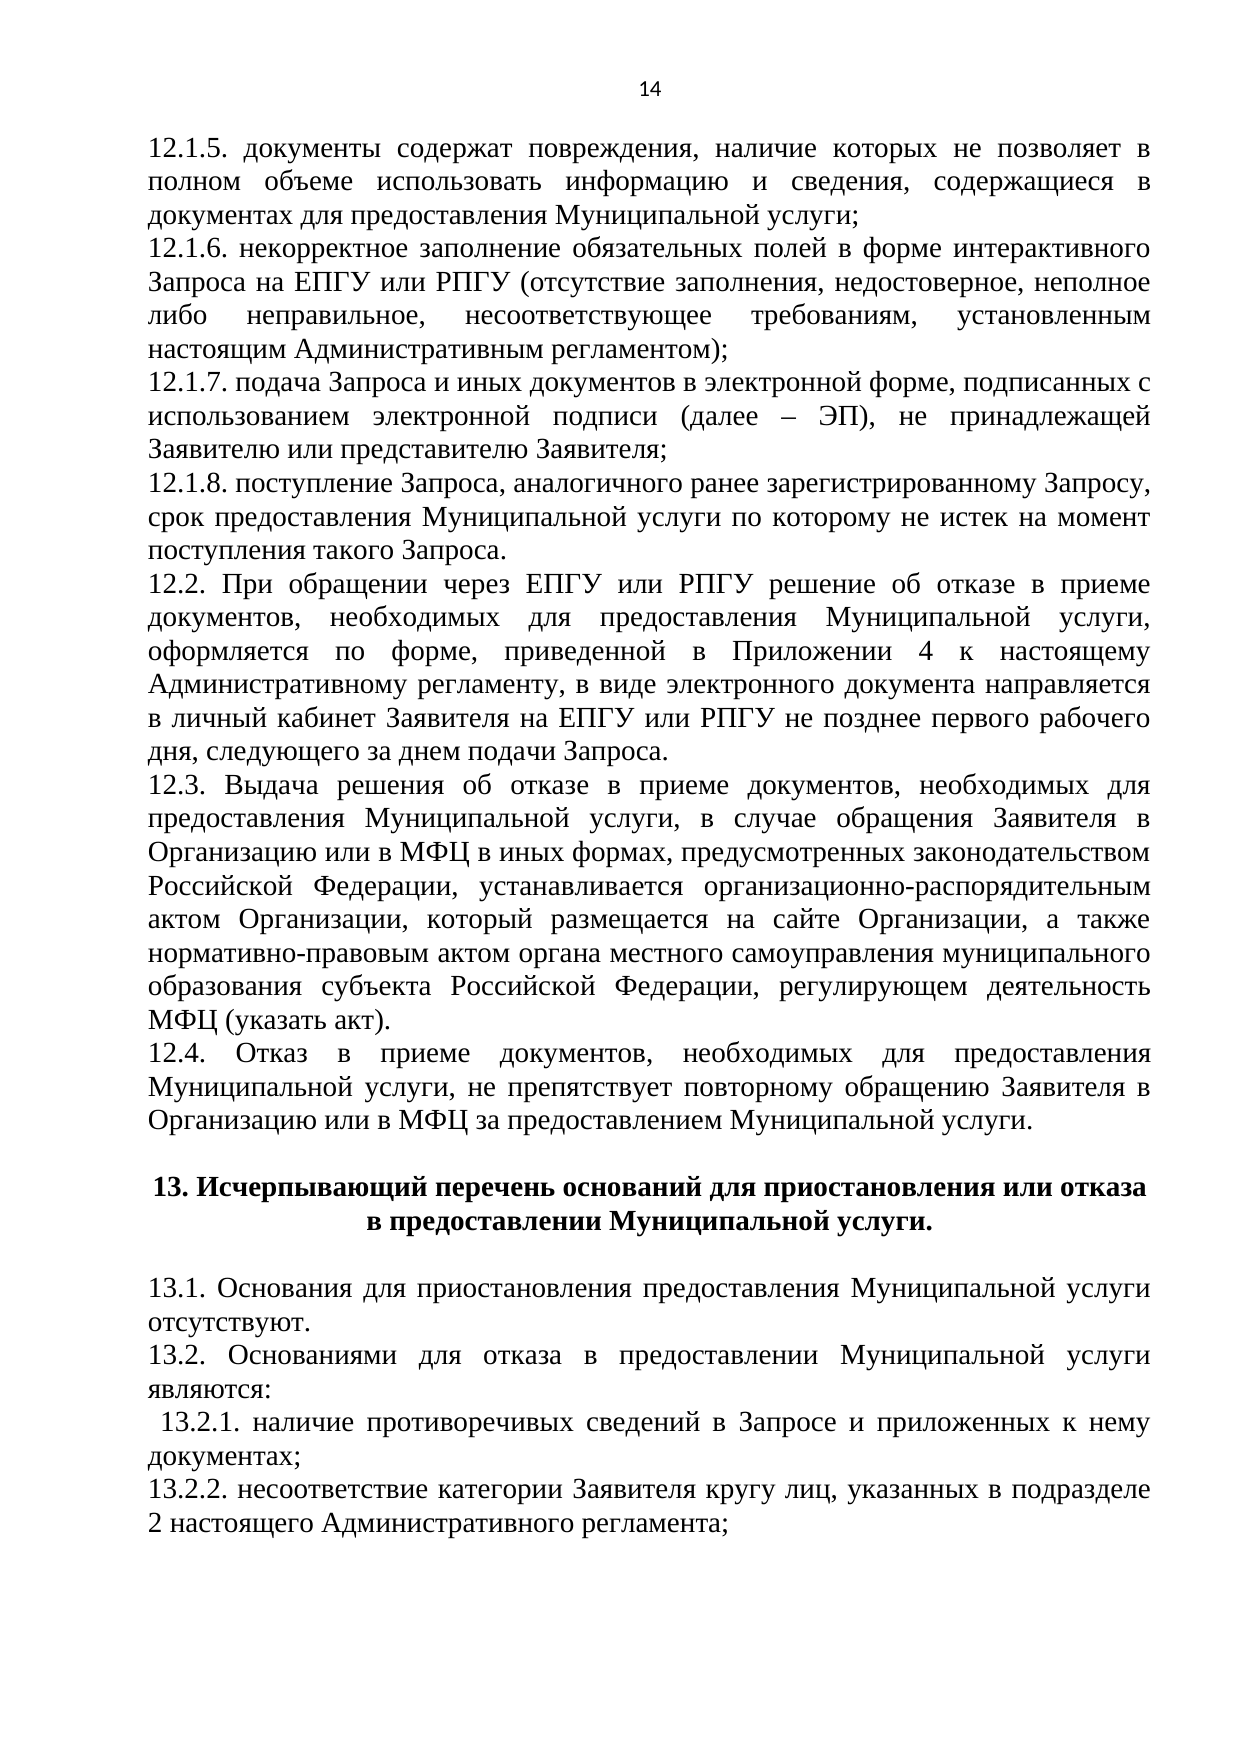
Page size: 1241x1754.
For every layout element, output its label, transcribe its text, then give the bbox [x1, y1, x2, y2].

text 12.2. При обращении через ЕПГУ или РПГУ решение об отказе в приеме документов, необходимых для предоставления Муниципальной услуги, оформляется по форме, приведенной в Приложении 4 к настоящему Административному регламенту, в виде электронного документа направляется в личный кабинет Заявителя на ЕПГУ или РПГУ не позднее первого рабочего дня, следующего за днем подачи Запроса. [148, 566, 1152, 767]
text 12.4. Отказ в приеме документов, необходимых для предоставления Муниципальной услуги, не препятствует повторному обращению Заявителя в Организацию или в МФЦ за предоставлением Муниципальной услуги. [148, 1035, 1152, 1136]
text 12.1.8. поступление Запроса, аналогичного ранее зарегистрированному Запросу, срок предоставления Муниципальной услуги по которому не истек на момент поступления такого Запроса. [148, 465, 1152, 566]
text 13.2. Основаниями для отказа в предоставлении Муниципальной услуги являются: [148, 1337, 1152, 1404]
text 13. Исчерпывающий перечень оснований для приостановления или отказа в предоставлении Муниципальной услуги. [148, 1169, 1152, 1237]
text 13.2.1. наличие противоречивых сведений в Запросе и приложенных к нему документах; [148, 1404, 1152, 1471]
text 13.2.2. несоответствие категории Заявителя кругу лиц, указанных в подразделе 2 настоящего Административного регламента; [148, 1471, 1152, 1538]
text 13.1. Основания для приостановления предоставления Муниципальной услуги отсутствуют. [148, 1270, 1152, 1337]
text 12.3. Выдача решения об отказе в приеме документов, необходимых для предоставления Муниципальной услуги, в случае обращения Заявителя в Организацию или в МФЦ в иных формах, предусмотренных законодательством Российской Федерации, устанавливается организационно-распорядительным актом Организации, который размещается на сайте Организации, а также нормативно-правовым актом органа местного самоуправления муниципального образования субъекта Российской Федерации, регулирующем деятельность МФЦ (указать акт). [148, 767, 1152, 1035]
text 12.1.7. подача Запроса и иных документов в электронной форме, подписанных с использованием электронной подписи (далее – ЭП), не принадлежащей Заявителю или представителю Заявителя; [148, 364, 1152, 465]
text 12.1.6. некорректное заполнение обязательных полей в форме интерактивного Запроса на ЕПГУ или РПГУ (отсутствие заполнения, недостоверное, неполное либо неправильное, несоответствующее требованиям, установленным настоящим Административным регламентом); [148, 230, 1152, 364]
text 12.1.5. документы содержат повреждения, наличие которых не позволяет в полном объеме использовать информацию и сведения, содержащиеся в документах для предоставления Муниципальной услуги; [148, 130, 1152, 230]
